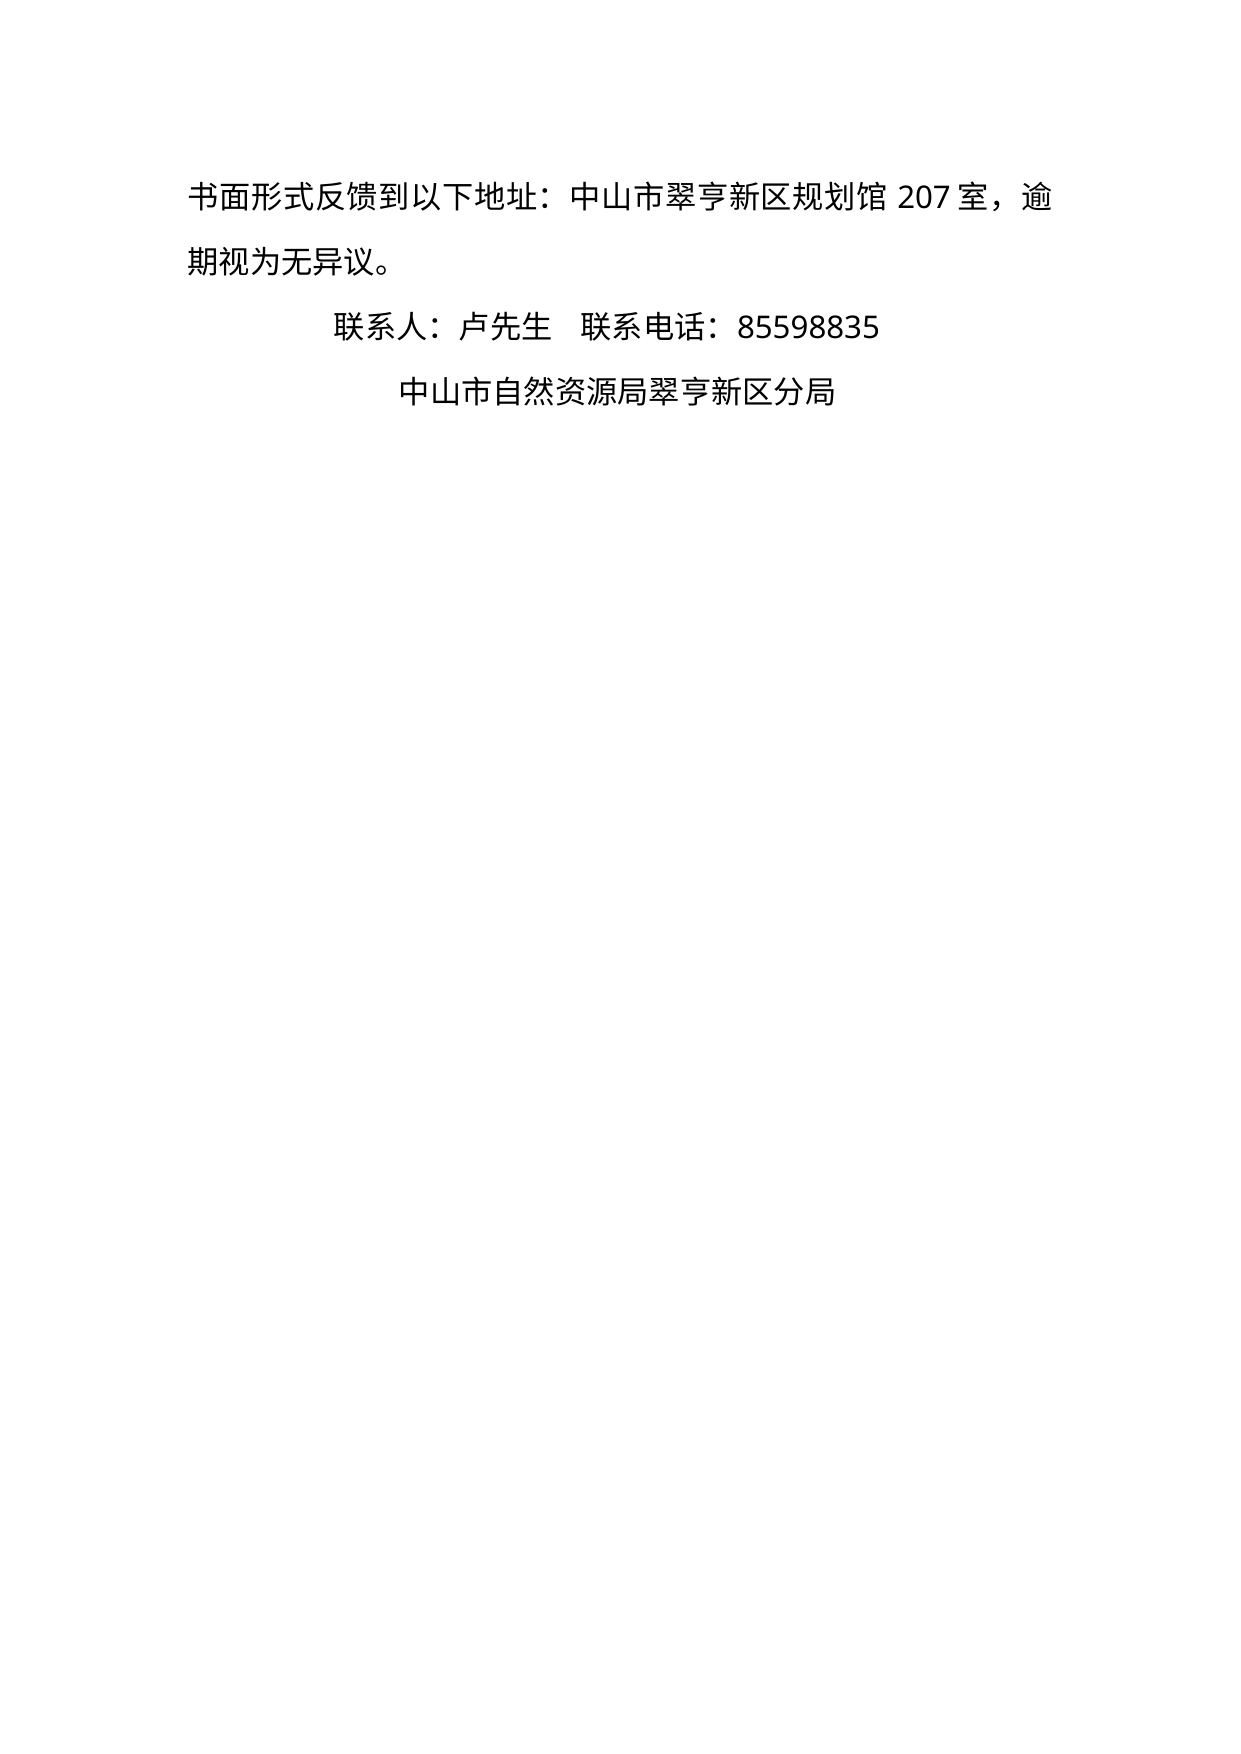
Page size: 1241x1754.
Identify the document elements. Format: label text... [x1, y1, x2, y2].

text 联系人：卢先生 联系电话：85598835 [187, 292, 1053, 357]
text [187, 162, 1053, 292]
text 中山市自然资源局翠亨新区分局 [187, 357, 1053, 422]
